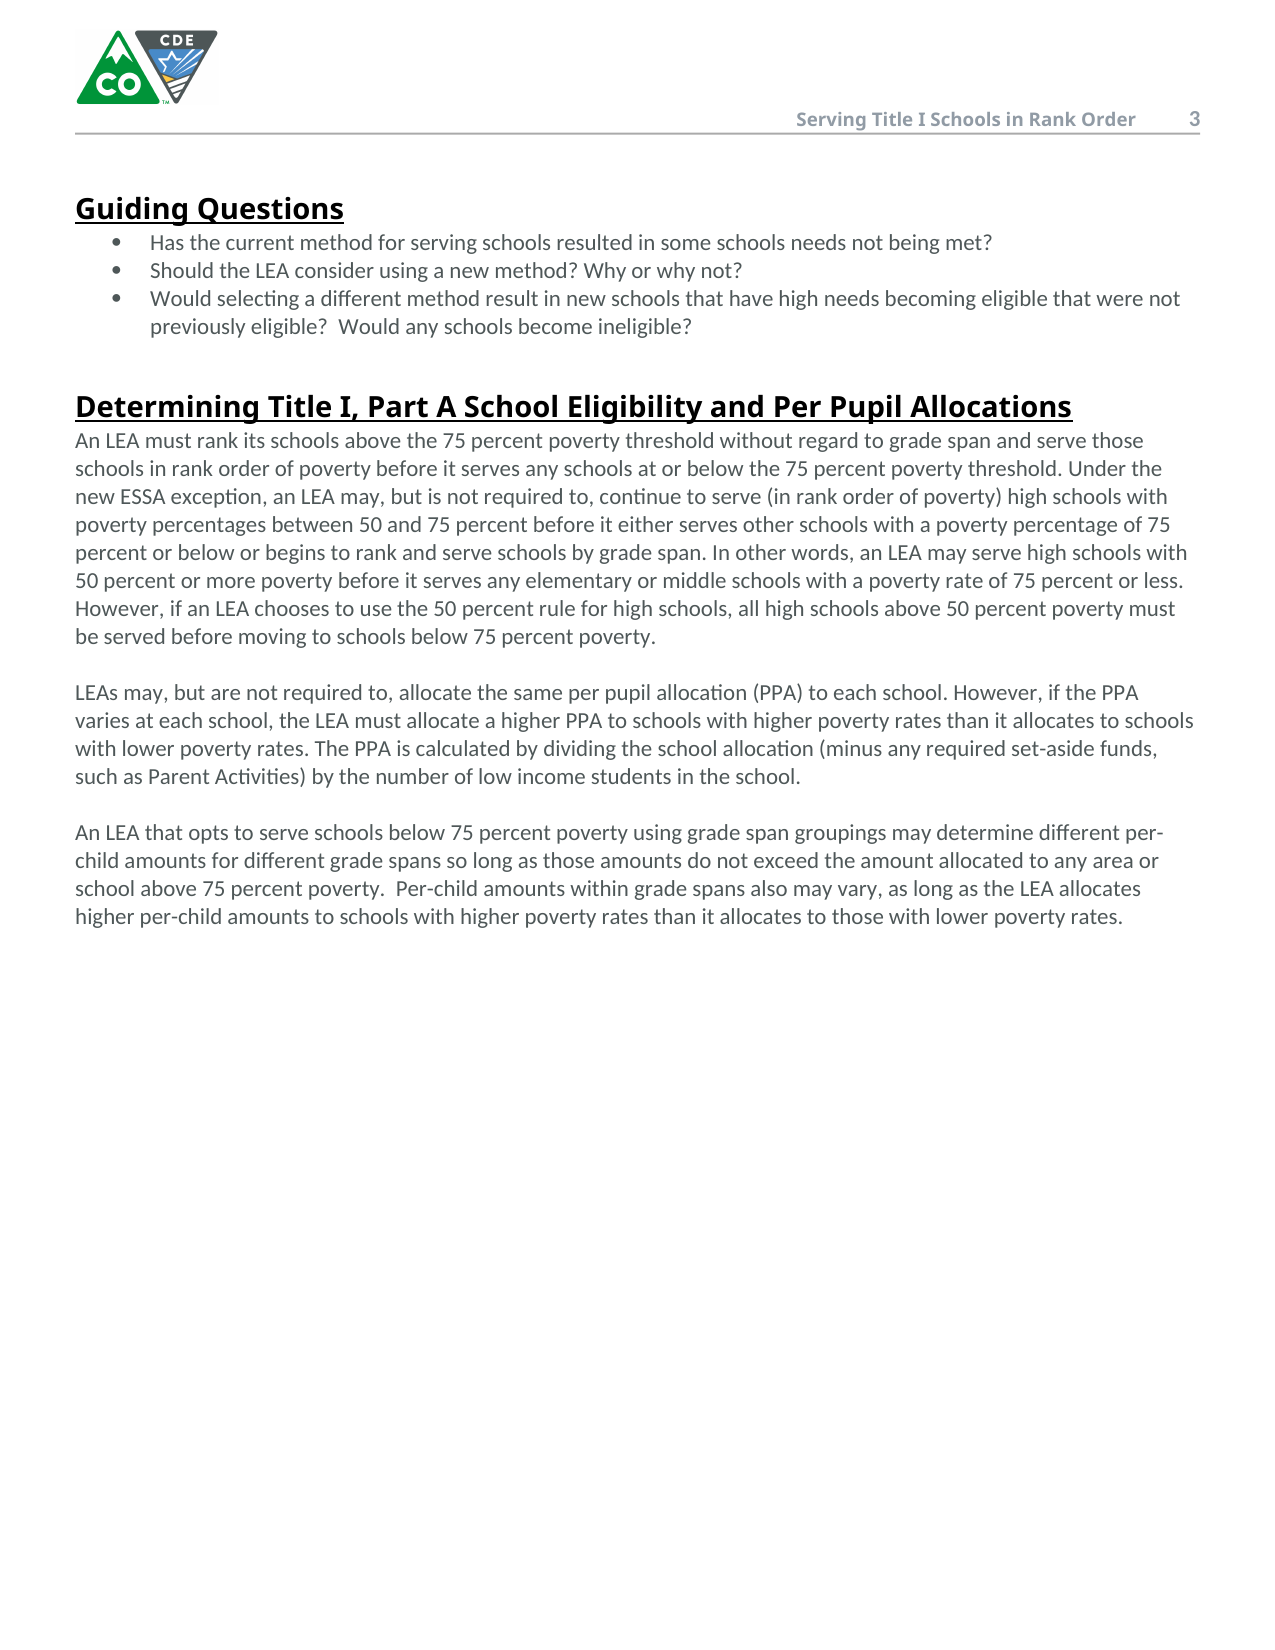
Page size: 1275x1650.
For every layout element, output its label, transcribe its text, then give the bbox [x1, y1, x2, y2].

text Guiding Questions [75, 188, 1200, 228]
text An LEA must rank its schools above the 75 percent poverty threshold without regard to grade span and serve those schools in rank order of poverty before it serves any schools at or below the 75 percent poverty threshold. Under the new ESSA exception, an LEA may, but is not required to, continue to serve (in rank order of poverty) high schools with poverty percentages between 50 and 75 percent before it either serves other schools with a poverty percentage of 75 percent or below or begins to rank and serve schools by grade span. In other words, an LEA may serve high schools with 50 percent or more poverty before it serves any elementary or middle schools with a poverty rate of 75 percent or less. However, if an LEA chooses to use the 50 percent rule for high schools, all high schools above 50 percent poverty must be served before moving to schools below 75 percent poverty. [75, 426, 1200, 650]
list Has the current method for serving schools resulted in some schools needs not being met? [112, 228, 1200, 256]
list Should the LEA consider using a new method? Why or why not? [112, 256, 1200, 284]
text An LEA that opts to serve schools below 75 percent poverty using grade span groupings may determine different per-child amounts for different grade spans so long as those amounts do not exceed the amount allocated to any area or school above 75 percent poverty. Per-child amounts within grade spans also may vary, as long as the LEA allocates higher per-child amounts to schools with higher poverty rates than it allocates to those with lower poverty rates. [75, 818, 1200, 930]
text Determining Title I, Part A School Eligibility and Per Pupil Allocations [75, 386, 1200, 426]
list Would selecting a different method result in new schools that have high needs becoming eligible that were not previously eligible? Would any schools become ineligible? [112, 284, 1200, 340]
picture [75, 29, 219, 105]
text LEAs may, but are not required to, allocate the same per pupil allocation (PPA) to each school. However, if the PPA varies at each school, the LEA must allocate a higher PPA to schools with higher poverty rates than it allocates to schools with lower poverty rates. The PPA is calculated by dividing the school allocation (minus any required set-aside funds, such as Parent Activities) by the number of low income students in the school. [75, 678, 1200, 790]
